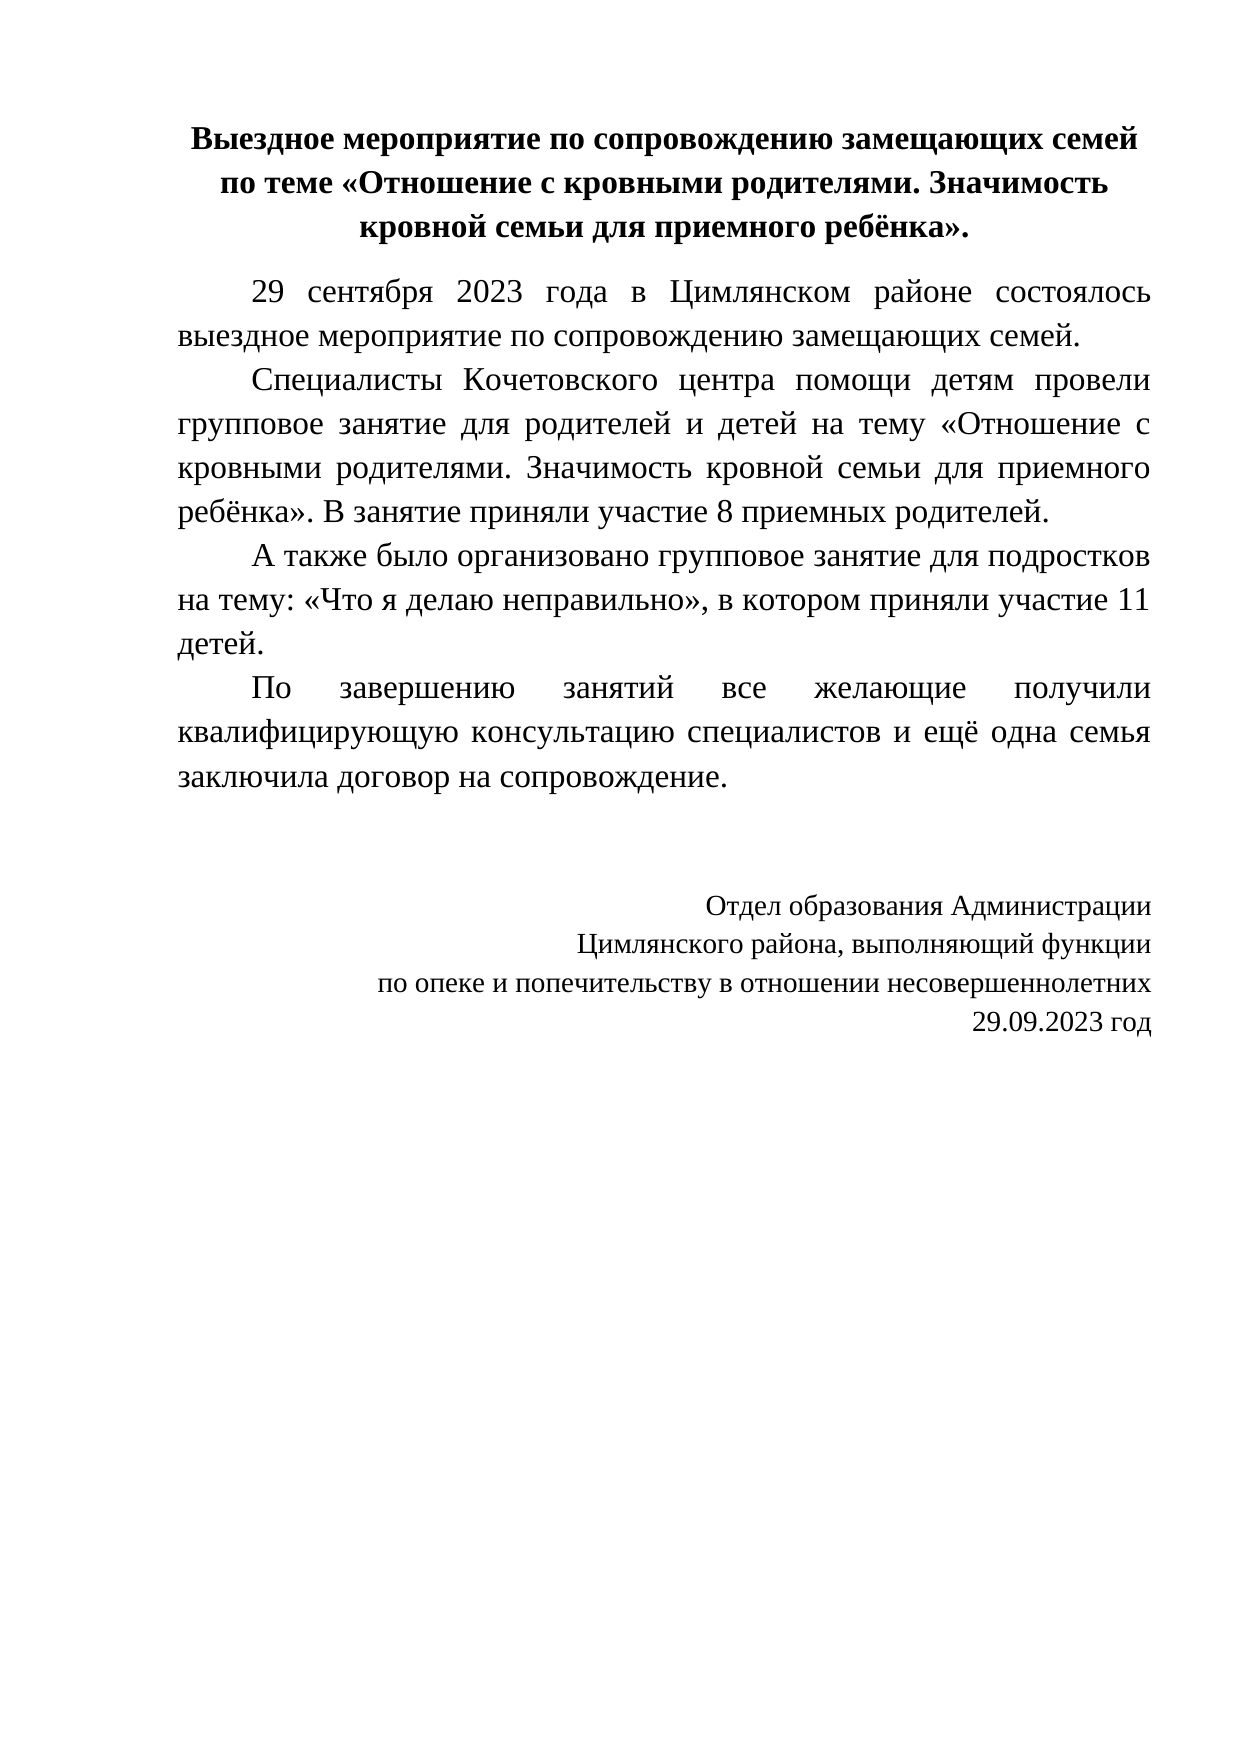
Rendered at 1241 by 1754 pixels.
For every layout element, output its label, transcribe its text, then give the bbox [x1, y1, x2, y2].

text Специалисты Кочетовского центра помощи детям провели групповое занятие для родителей и детей на тему «Отношение с кровными родителями. Значимость кровной семьи для приемного ребёнка». В занятие приняли участие 8 приемных родителей. [177, 359, 1152, 530]
text 29 сентября 2023 года в Цимлянском районе состоялось выездное мероприятие по сопровождению замещающих семей. [177, 271, 1152, 353]
text А также было организовано групповое занятие для подростков на тему: «Что я делаю неправильно», в котором приняли участие 11 детей. [177, 536, 1152, 662]
text 29.09.2023 год [177, 1004, 1152, 1037]
text Отдел образования Администрации [177, 888, 1152, 922]
text Цимлянского района, выполняющий функции [177, 927, 1152, 960]
text Выездное мероприятие по сопровождению замещающих семей по теме «Отношение с кровными родителями. Значимость кровной семьи для приемного ребёнка». [177, 118, 1152, 244]
text по опеке и попечительству в отношении несовершеннолетних [177, 965, 1152, 999]
text По завершению занятий все желающие получили квалифицирующую консультацию специалистов и ещё одна семья заключила договор на сопровождение. [177, 668, 1152, 794]
